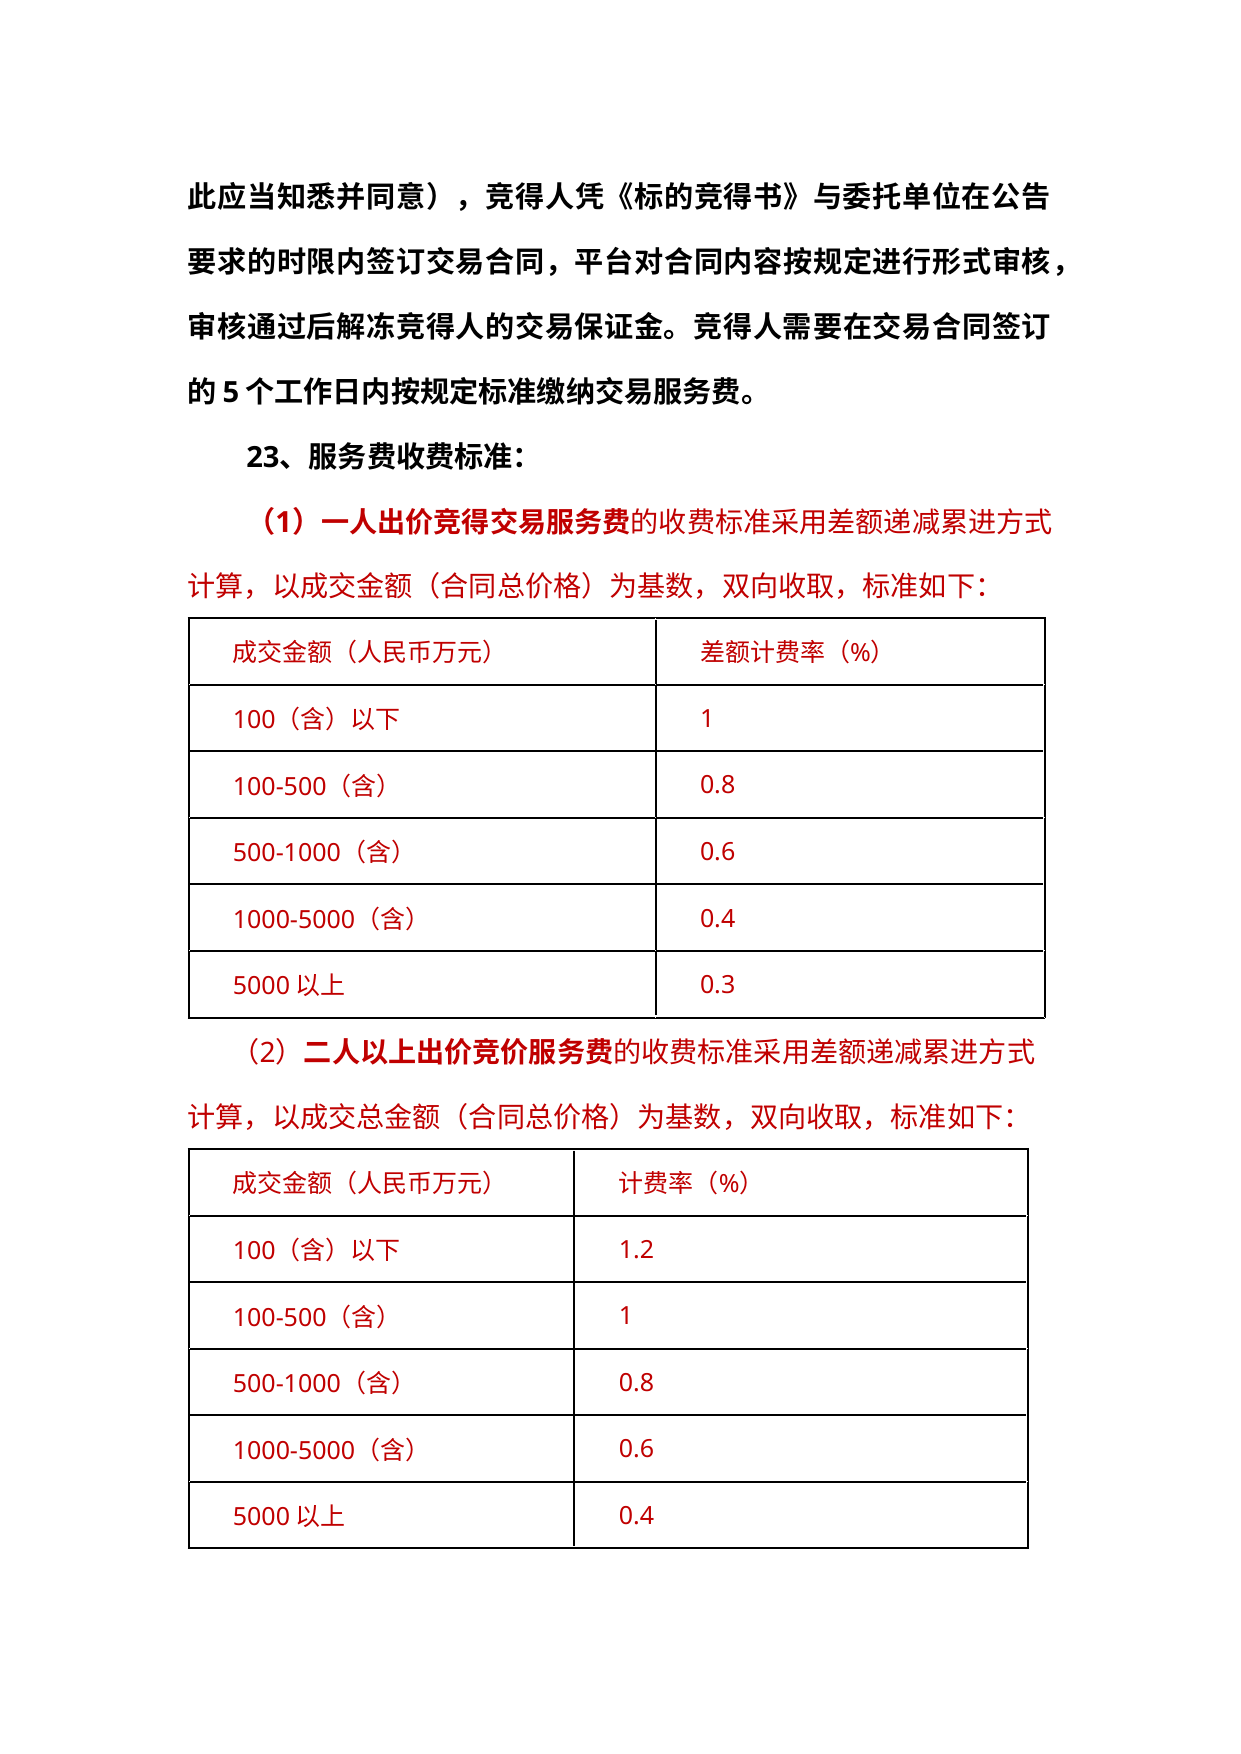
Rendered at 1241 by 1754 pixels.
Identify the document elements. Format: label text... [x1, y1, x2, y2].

table_cell 0.6 [657, 817, 1044, 883]
table_cell 0.8 [657, 750, 1044, 817]
table_cell 0.4 [657, 883, 1044, 950]
table_cell 1 [575, 1281, 1027, 1348]
text （1）一人出价竞得交易服务费的收费标准采用差额递减累进方式计算，以成交金额（合同总价格）为基数，双向收取，标准如下： [187, 487, 1053, 617]
table_cell 500-1000（含） [190, 1350, 573, 1414]
table_cell 1 [657, 684, 1044, 750]
table_cell 1000-5000（含） [190, 885, 655, 950]
table_header 计费率（%） [575, 1150, 1027, 1214]
table_cell 0.3 [655, 950, 1044, 1016]
table_header 差额计费率（%） [657, 619, 1044, 683]
table_cell 5000以上 [190, 952, 655, 1016]
table_cell 1.2 [575, 1215, 1027, 1281]
table_header 成交金额（人民币万元） [190, 619, 655, 683]
text 23、服务费收费标准： [187, 422, 1053, 487]
table_cell 100（含）以下 [190, 1217, 573, 1281]
text （2）二人以上出价竞价服务费的收费标准采用差额递减累进方式计算，以成交总金额（合同总价格）为基数，双向收取，标准如下： [187, 1018, 1053, 1148]
table_cell 100-500（含） [190, 752, 655, 817]
table_header 成交金额（人民币万元） [190, 1150, 573, 1214]
table_cell 5000以上 [190, 1483, 574, 1547]
table_cell 1000-5000（含） [190, 1416, 573, 1481]
table_cell 100-500（含） [190, 1283, 573, 1348]
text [187, 162, 1053, 422]
table_cell 0.6 [575, 1414, 1027, 1481]
table_cell 0.8 [575, 1348, 1027, 1414]
table_cell 0.4 [574, 1481, 1027, 1547]
table_cell 100（含）以下 [190, 686, 655, 750]
table_cell 500-1000（含） [190, 819, 655, 883]
